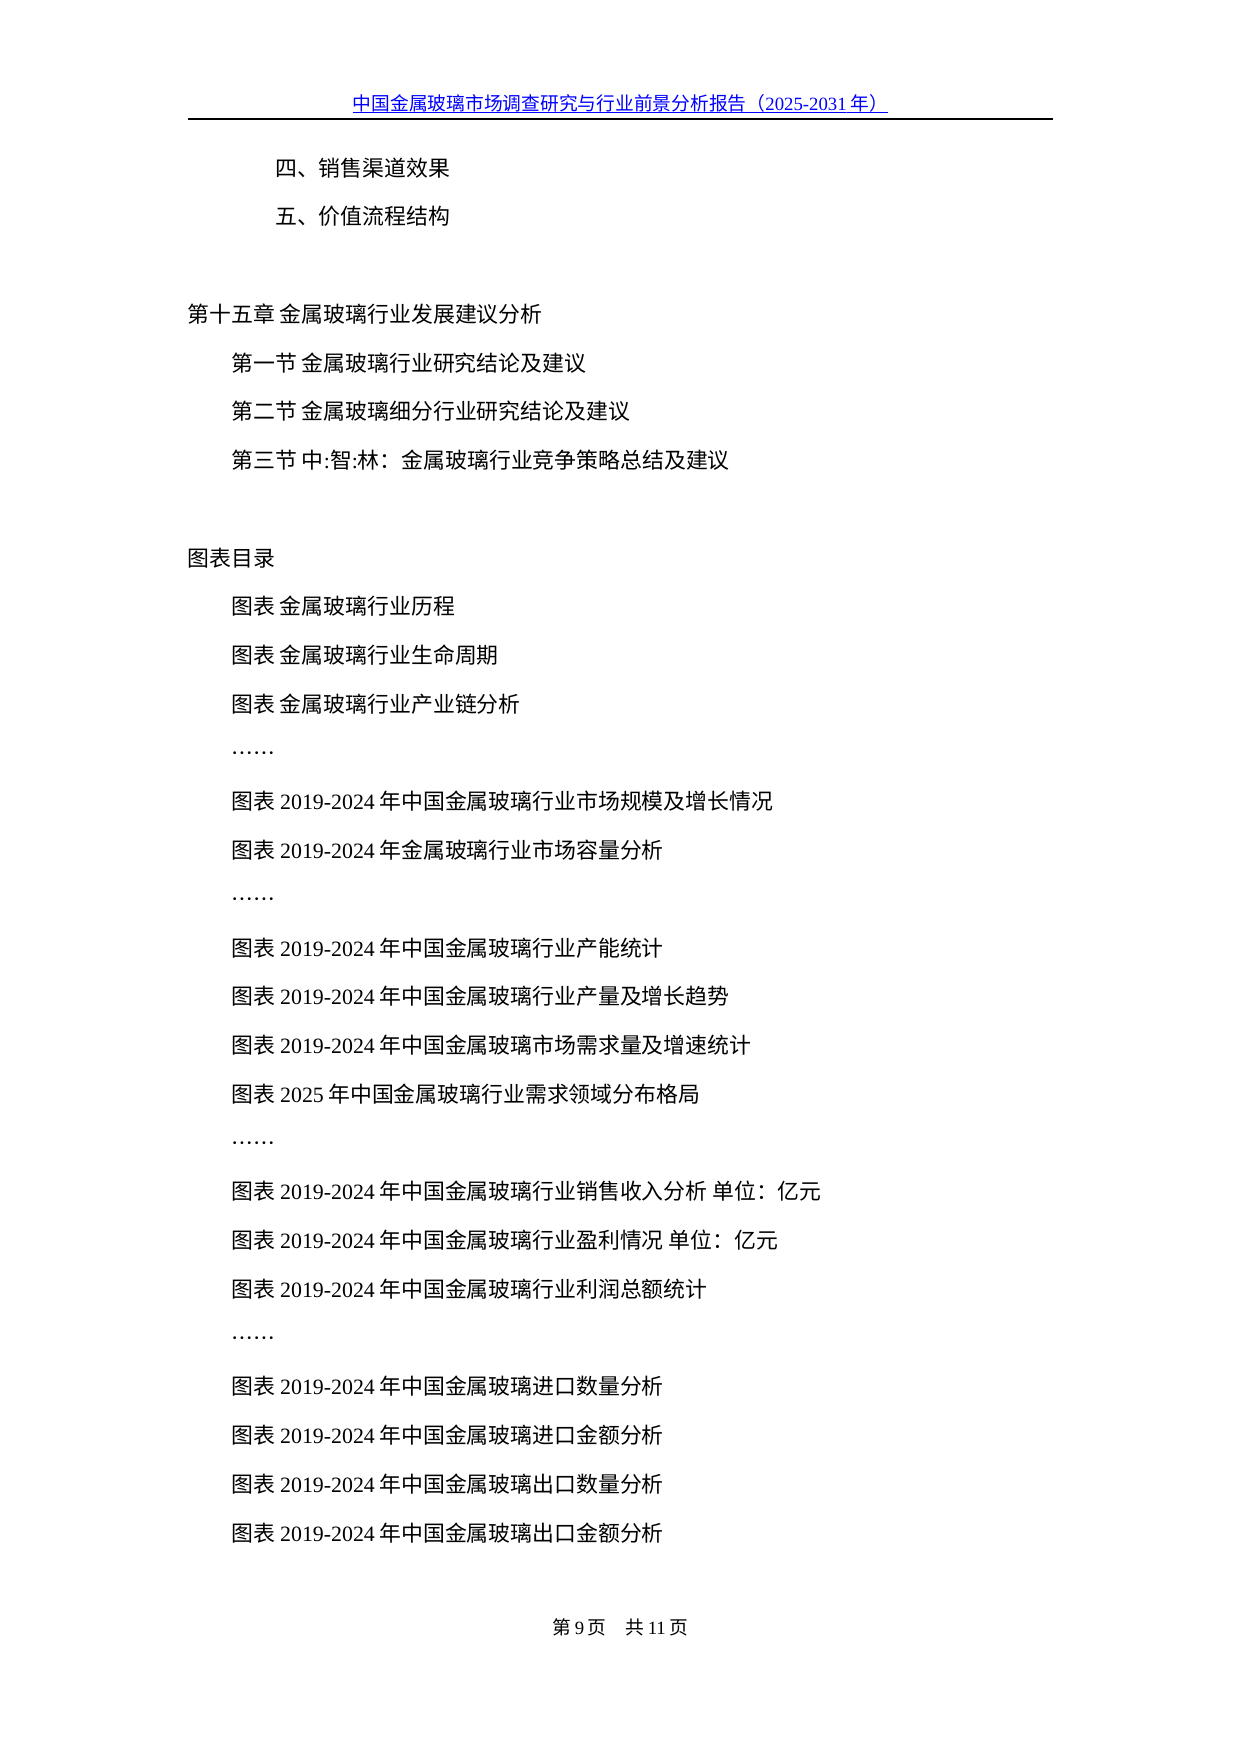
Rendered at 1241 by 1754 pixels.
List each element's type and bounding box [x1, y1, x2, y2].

text [187, 150, 1053, 1548]
